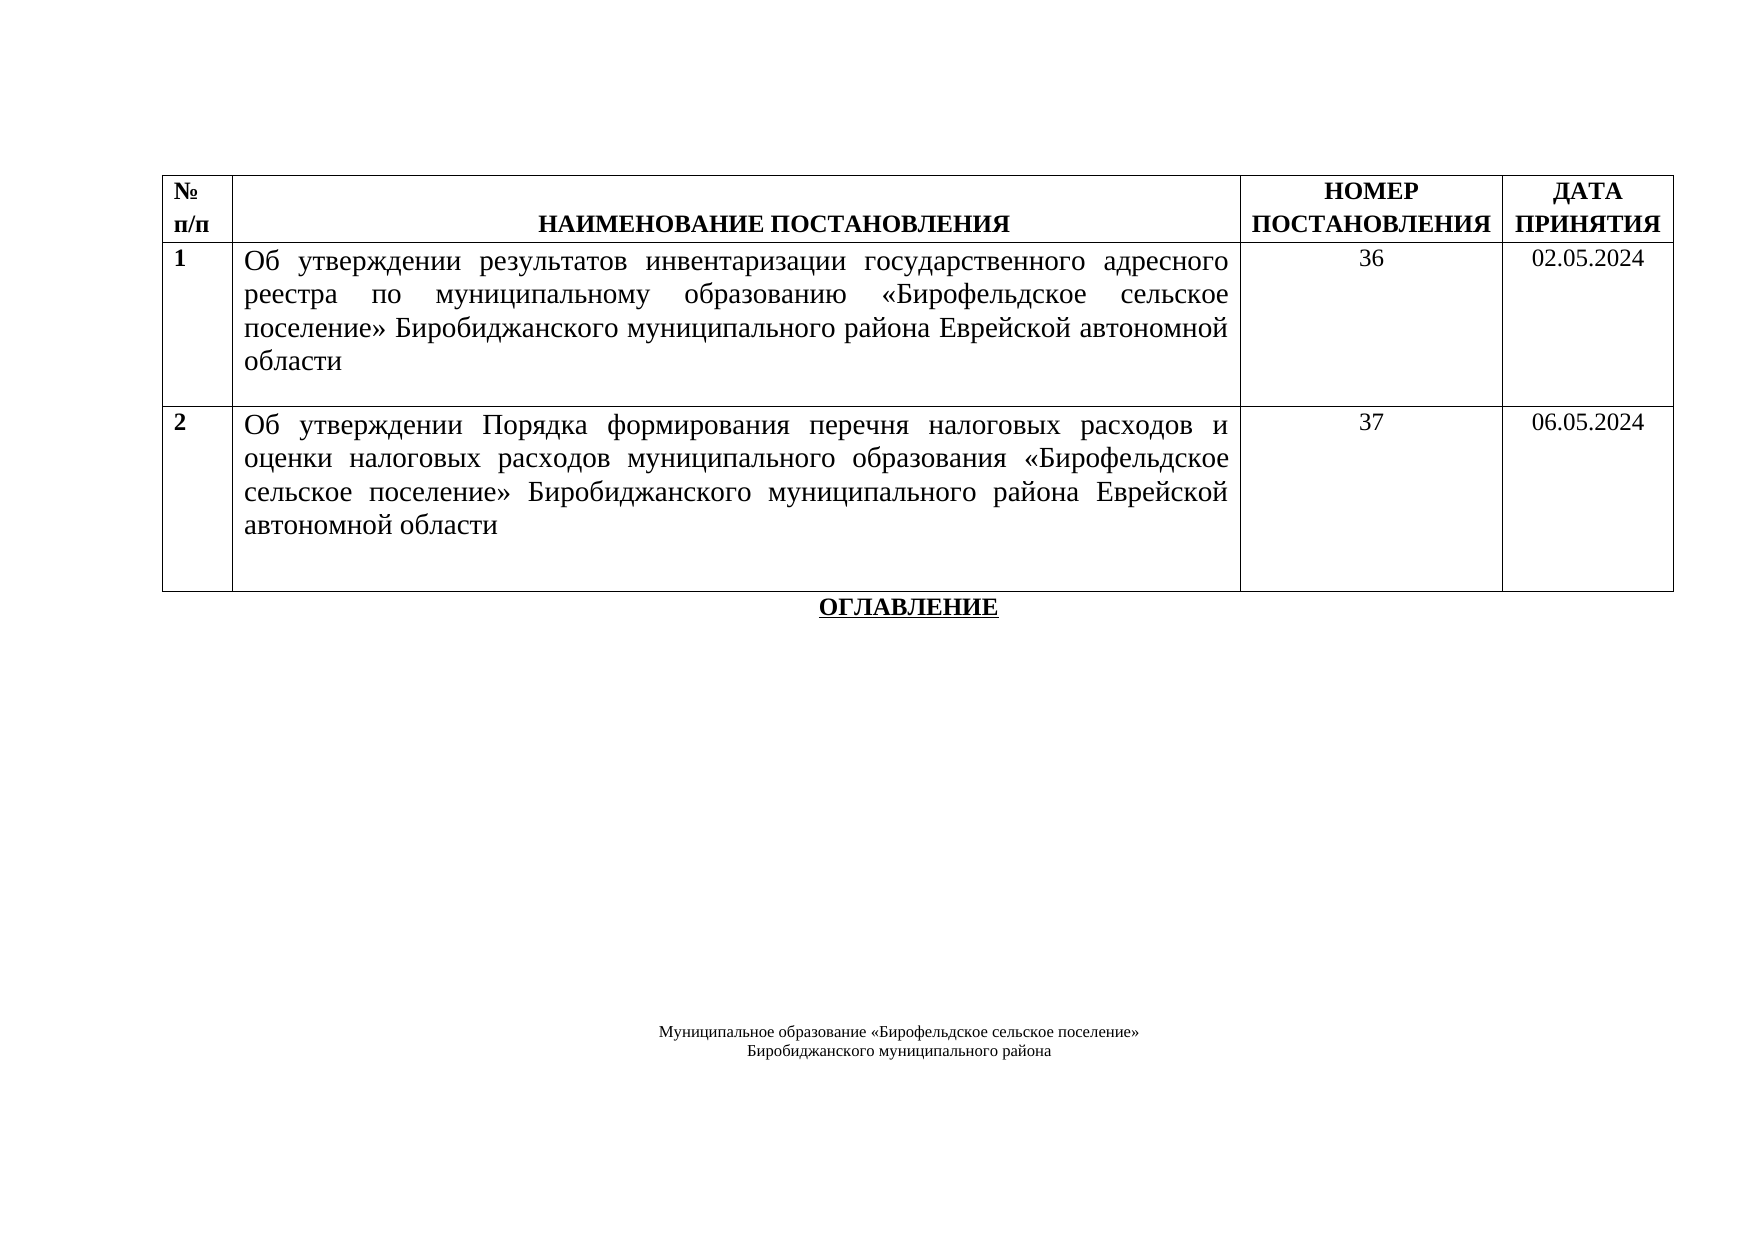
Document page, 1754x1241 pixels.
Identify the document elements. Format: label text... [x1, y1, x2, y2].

text ОГЛАВЛЕНИЕ [162, 592, 1636, 620]
table_cell Об утверждении результатов инвентаризации государственного адресного реестра по муниципальному образованию «Бирофельдское сельское поселение» Биробиджанского муниципального района Еврейской автономной области [233, 243, 1240, 406]
table_cell 06.05.2024 [1503, 407, 1673, 591]
table_cell Об утверждении Порядка формирования перечня налоговых расходов и оценки налоговых расходов муниципального образования «Бирофельдское сельское поселение» Биробиджанского муниципального района Еврейской автономной области [233, 407, 1240, 591]
text Биробиджанского муниципального района [162, 1041, 1636, 1060]
table_cell 36 [1241, 243, 1502, 406]
text Муниципальное образование «Бирофельдское сельское поселение» [162, 1022, 1636, 1041]
table_cell 2 [163, 407, 232, 591]
table_cell 1 [163, 243, 232, 406]
table_header № п/п [163, 176, 232, 242]
table_cell 37 [1241, 407, 1502, 591]
table_cell 02.05.2024 [1503, 243, 1673, 406]
table_header ДАТА ПРИНЯТИЯ [1503, 176, 1673, 242]
table_header НОМЕР ПОСТАНОВЛЕНИЯ [1241, 176, 1502, 242]
table_header НАИМЕНОВАНИЕ ПОСТАНОВЛЕНИЯ [233, 176, 1240, 242]
